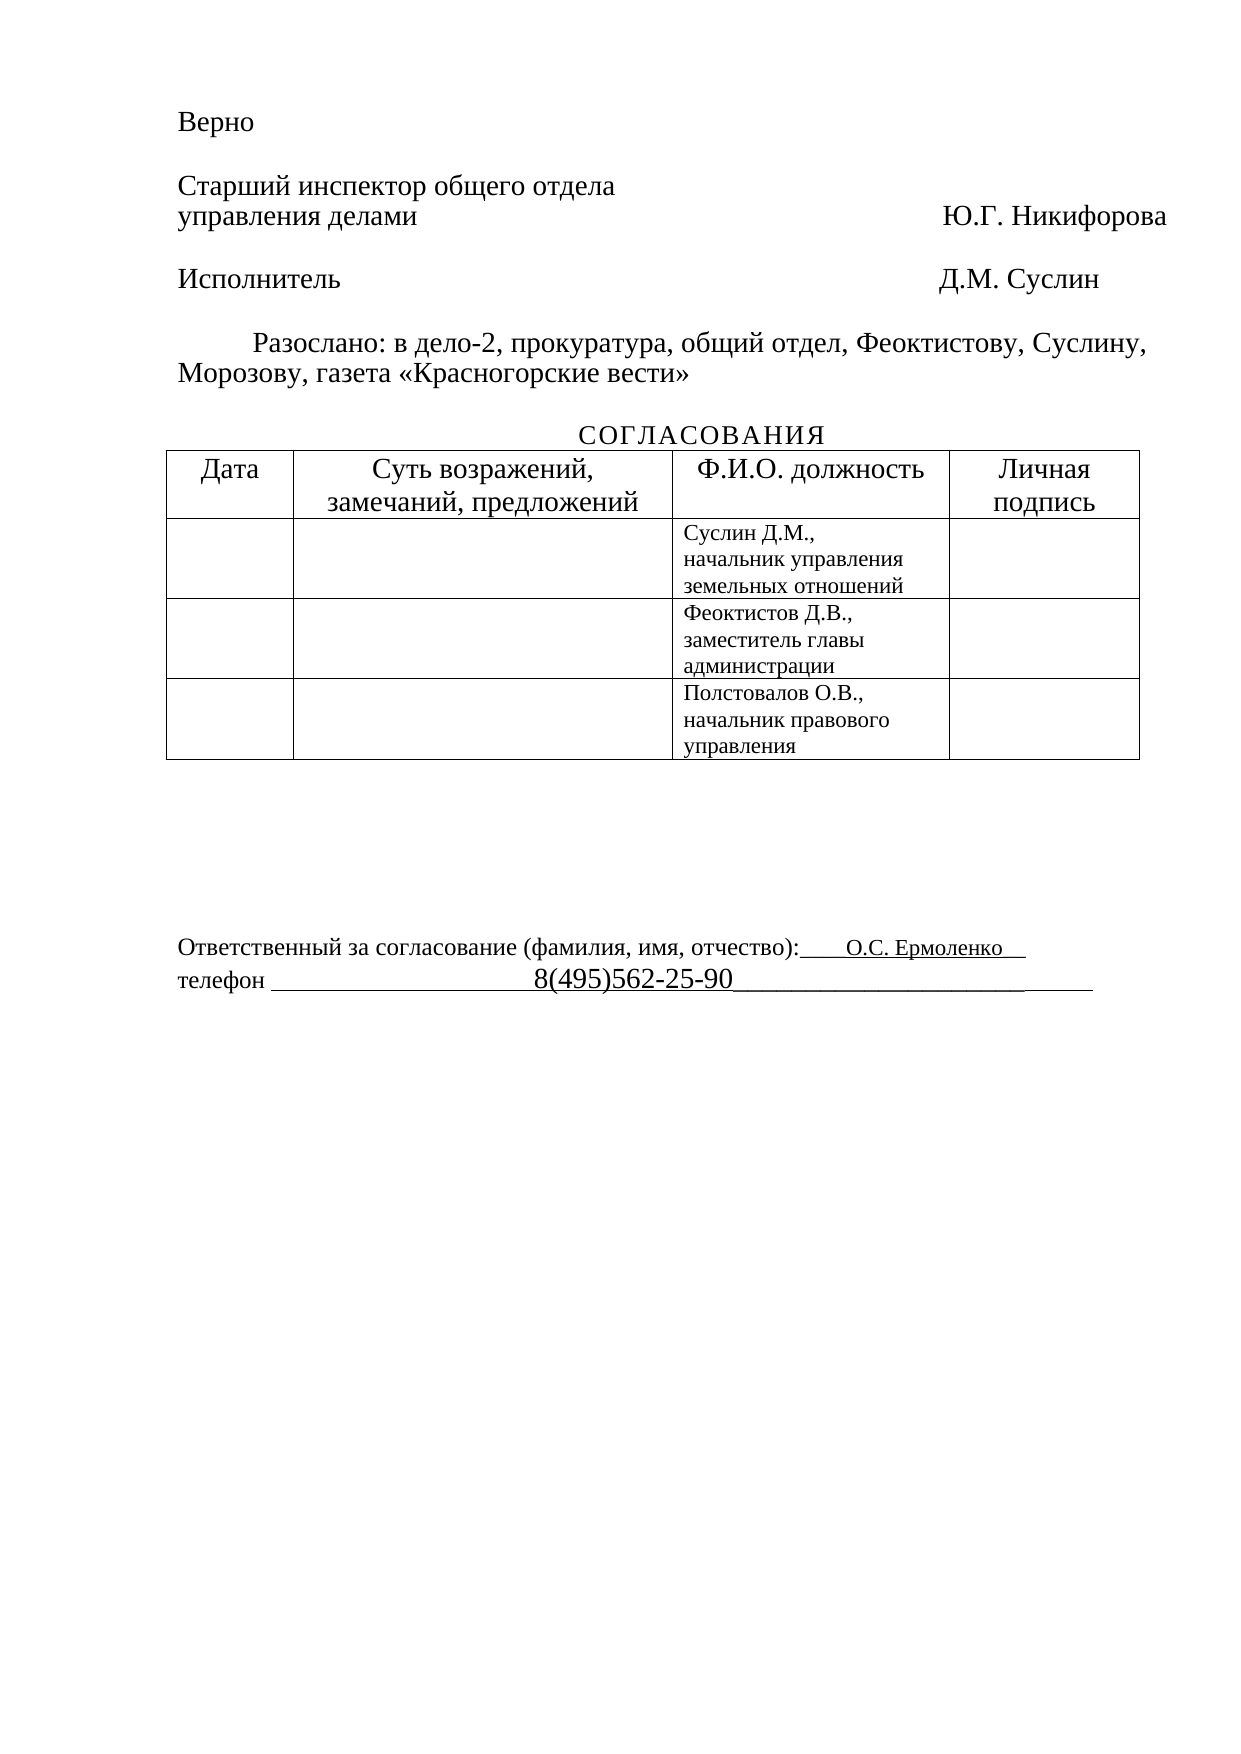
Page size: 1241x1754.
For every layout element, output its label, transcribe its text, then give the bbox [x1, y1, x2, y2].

table_cell [167, 519, 293, 598]
text Исполнитель Д.М. Суслин [177, 265, 1147, 295]
table_cell [167, 599, 293, 678]
text Верно [177, 107, 1170, 137]
text телефон 8(495)562-25-90____________________ [177, 961, 1152, 994]
table_cell [950, 679, 1139, 758]
table_cell [950, 599, 1139, 678]
table_cell [950, 519, 1139, 598]
text Ответственный за согласование (фамилия, имя, отчество):____О.С. Ермоленко__ [177, 932, 1152, 961]
text Разослано: в дело-2, прокуратура, общий отдел, Феоктистову, Суслину, Морозову, газета «Красногорские вести» [177, 328, 1147, 389]
text СОГЛАСОВАНИЯ [177, 419, 1152, 450]
table_cell Полстовалов О.В., начальник правового управления [673, 679, 949, 758]
table_cell [294, 679, 672, 758]
table_cell [294, 599, 672, 678]
text Старший инспектор общего отдела [177, 171, 1170, 201]
table_cell Феоктистов Д.В., заместитель главы администрации [673, 599, 949, 678]
text управления делами Ю.Г. Никифорова [177, 201, 1170, 231]
table_cell Суслин Д.М., начальник управления земельных отношений [673, 519, 949, 598]
table_header Дата [167, 451, 293, 518]
table_header Суть возражений, замечаний, предложений [294, 451, 672, 518]
table_cell [167, 679, 293, 758]
table_header Ф.И.О. должность [673, 451, 949, 518]
table_cell [294, 519, 672, 598]
table_header Личная подпись [950, 451, 1139, 518]
